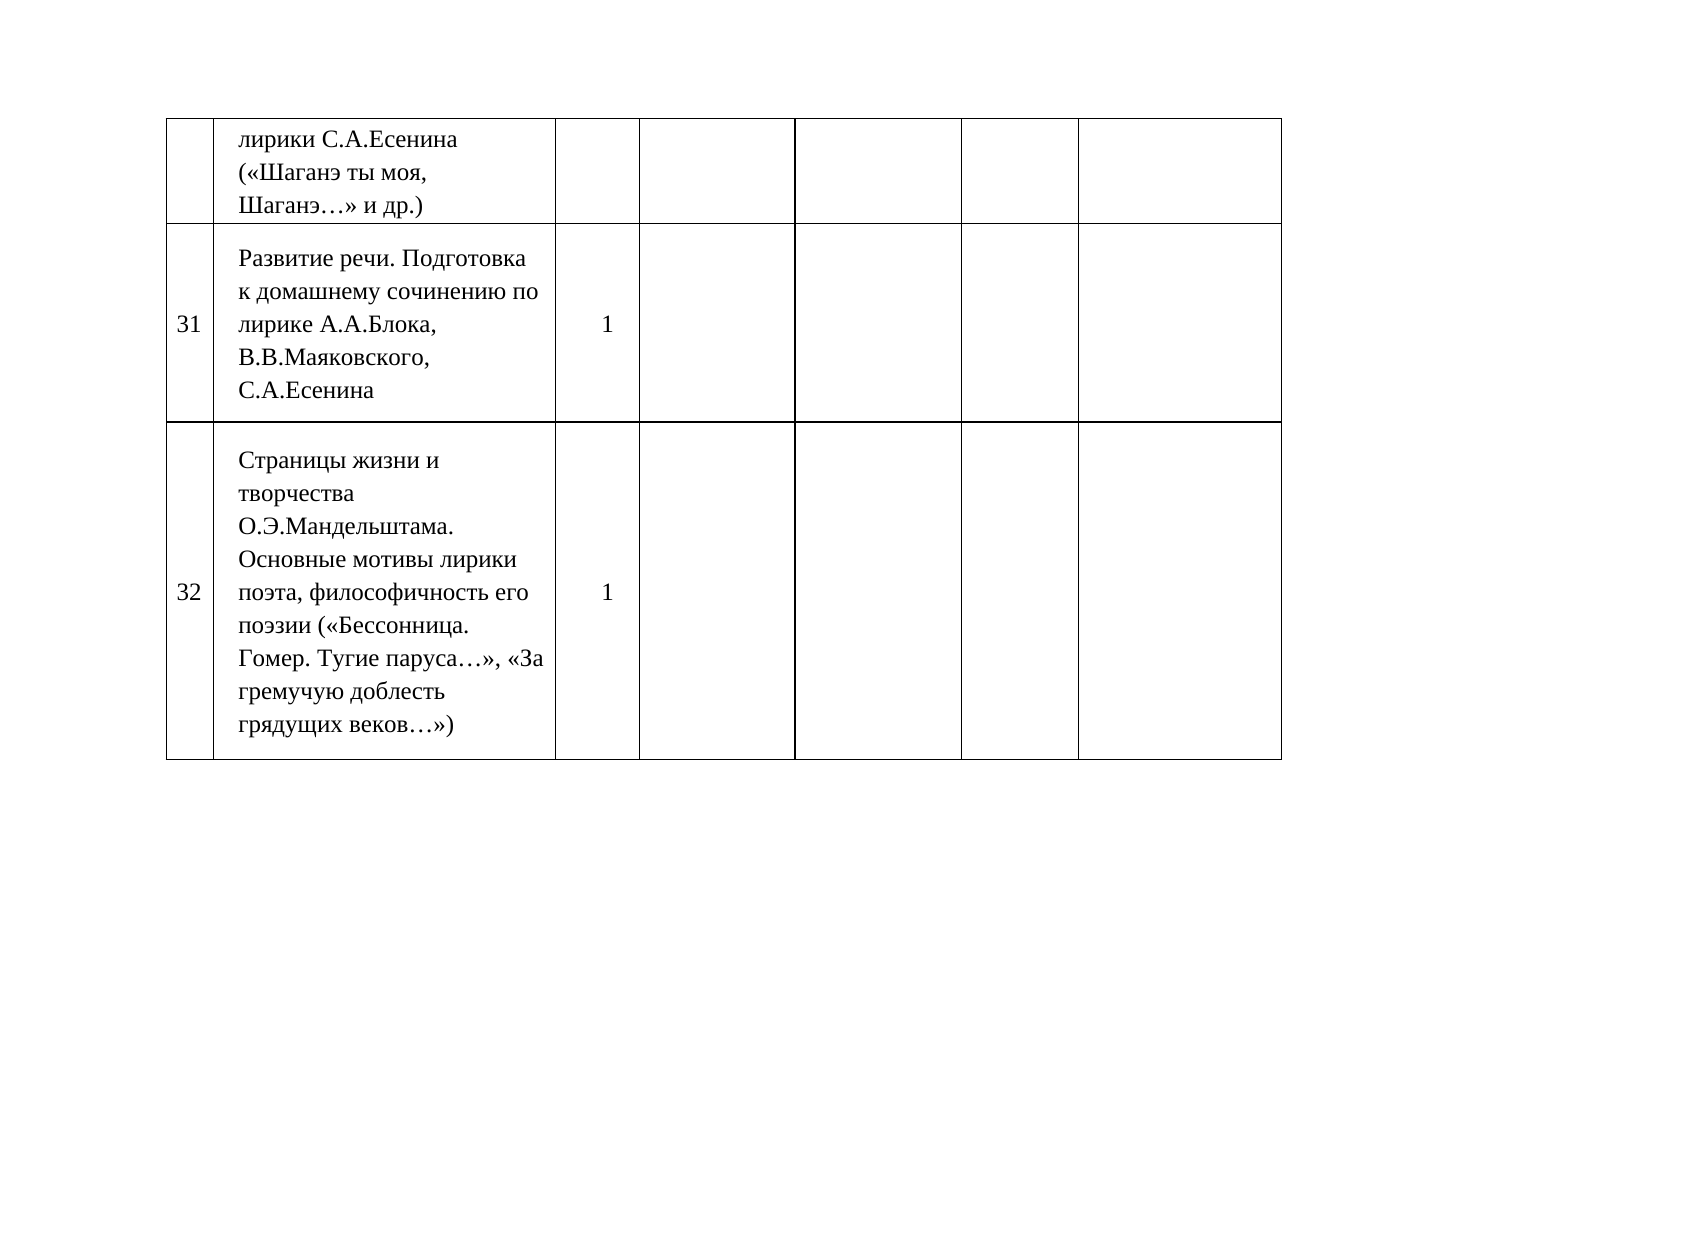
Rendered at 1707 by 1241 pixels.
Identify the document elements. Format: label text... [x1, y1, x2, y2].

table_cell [214, 119, 555, 223]
table_cell 1 [556, 119, 639, 223]
table_cell [962, 224, 1078, 421]
table_cell [1079, 224, 1281, 421]
table_cell 31 [167, 224, 213, 421]
table_cell [796, 423, 961, 759]
table_cell 1 [556, 423, 639, 759]
table_cell 1 [556, 224, 639, 421]
table_cell [796, 224, 961, 421]
table_cell 30 [167, 119, 213, 223]
table_cell [962, 423, 1078, 759]
table_cell [1079, 423, 1281, 759]
table_cell [962, 119, 1078, 223]
table_cell 32 [167, 423, 213, 759]
table_cell [640, 224, 794, 421]
table_cell [640, 423, 794, 759]
table_cell [796, 119, 961, 223]
table_cell [1079, 119, 1281, 223]
table_cell Развитие речи. Подготовка к домашнему сочинению по лирике А.А.Блока, В.В.Маяковского, С.А.Есенина [214, 224, 555, 421]
table_cell Страницы жизни и творчества О.Э.Мандельштама. Основные мотивы лирики поэта, философичность его поэзии («Бессонница. Гомер. Тугие паруса…», «За гремучую доблесть грядущих веков…») [214, 423, 555, 759]
table_cell [640, 119, 794, 223]
